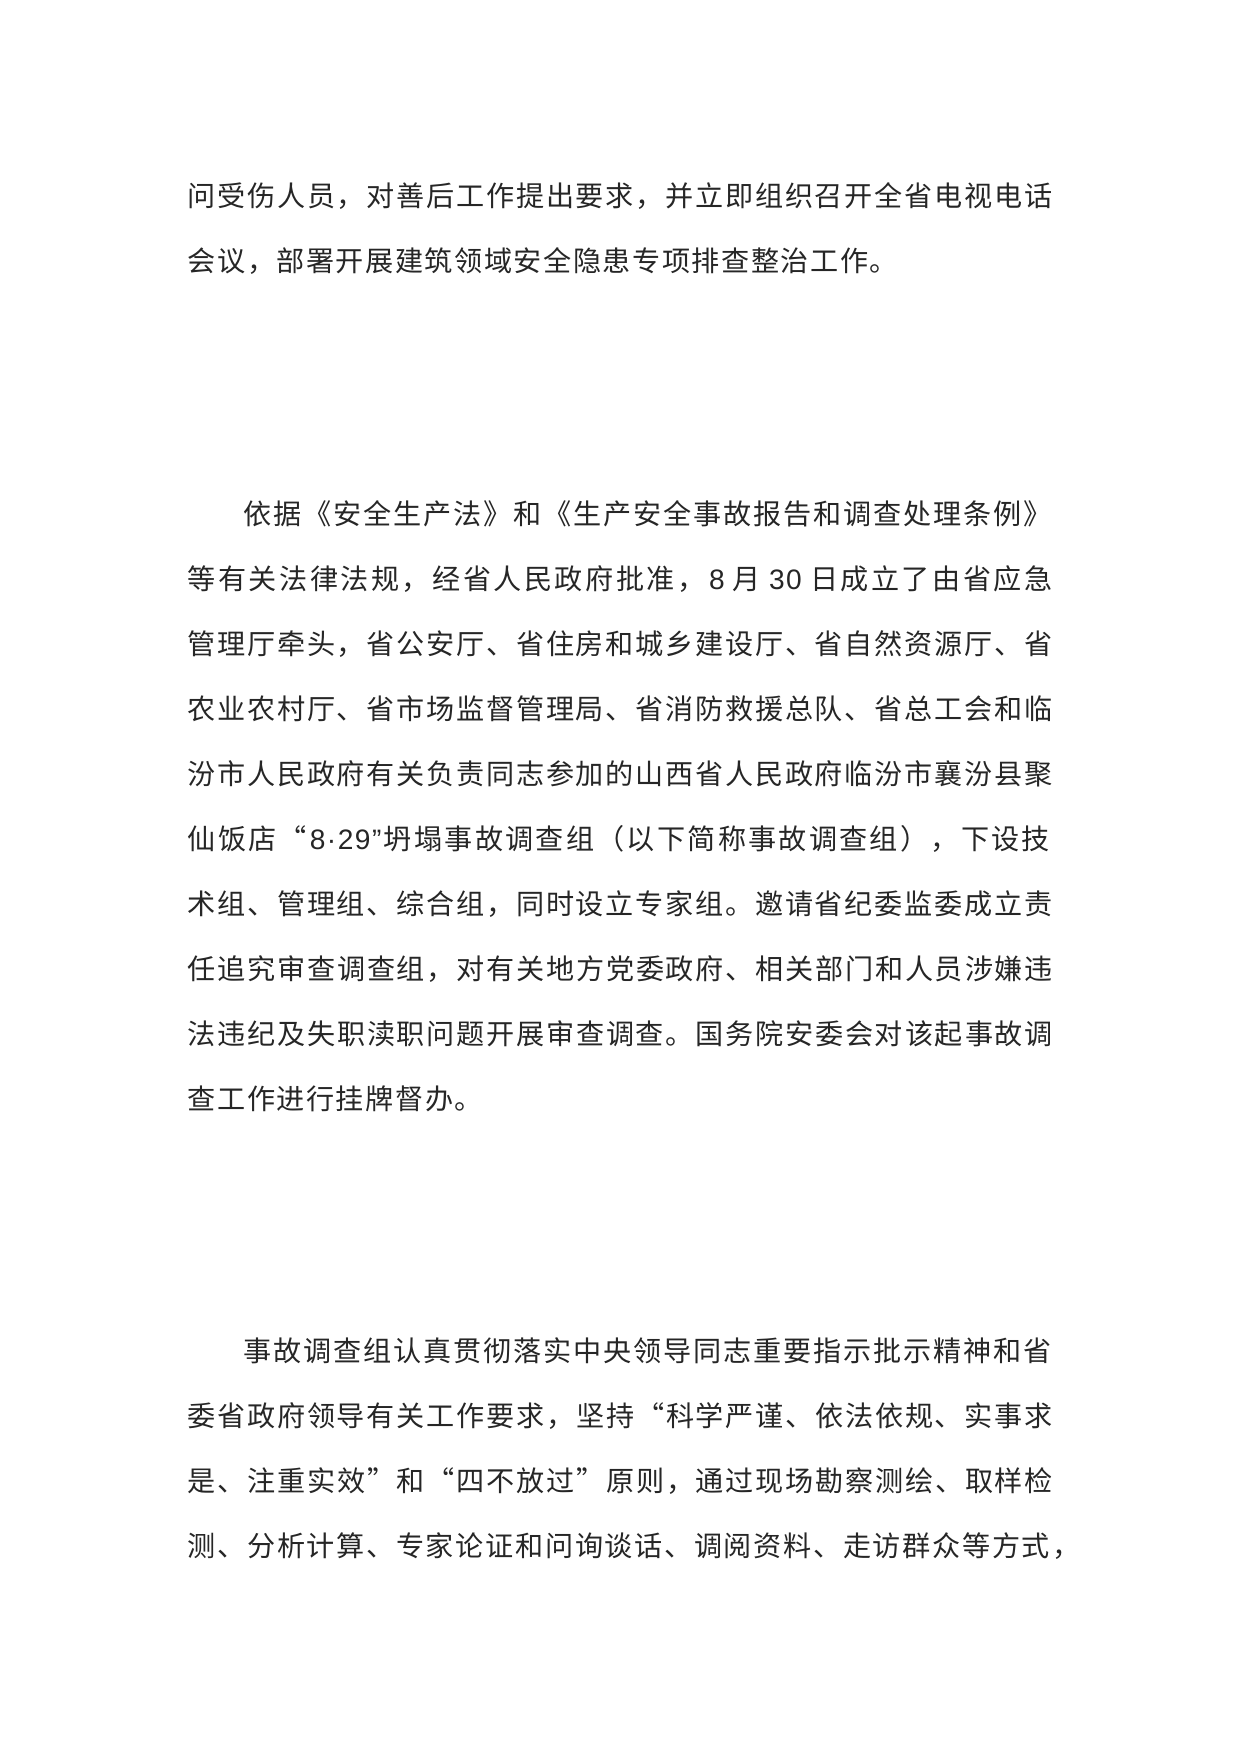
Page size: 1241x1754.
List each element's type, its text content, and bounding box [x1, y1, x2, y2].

text 依据《安全生产法》和《生产安全事故报告和调查处理条例》等有关法律法规，经省人民政府批准，8月30日成立了由省应急管理厅牵头，省公安厅、省住房和城乡建设厅、省自然资源厅、省农业农村厅、省市场监督管理局、省消防救援总队、省总工会和临汾市人民政府有关负责同志参加的山西省人民政府临汾市襄汾县聚仙饭店“8·29”坍塌事故调查组（以下简称事故调查组），下设技术组、管理组、综合组，同时设立专家组。邀请省纪委监委成立责任追究审查调查组，对有关地方党委政府、相关部门和人员涉嫌违法违纪及失职渎职问题开展审查调查。国务院安委会对该起事故调查工作进行挂牌督办。 [187, 479, 1053, 1129]
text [187, 1317, 1053, 1577]
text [187, 162, 1053, 292]
